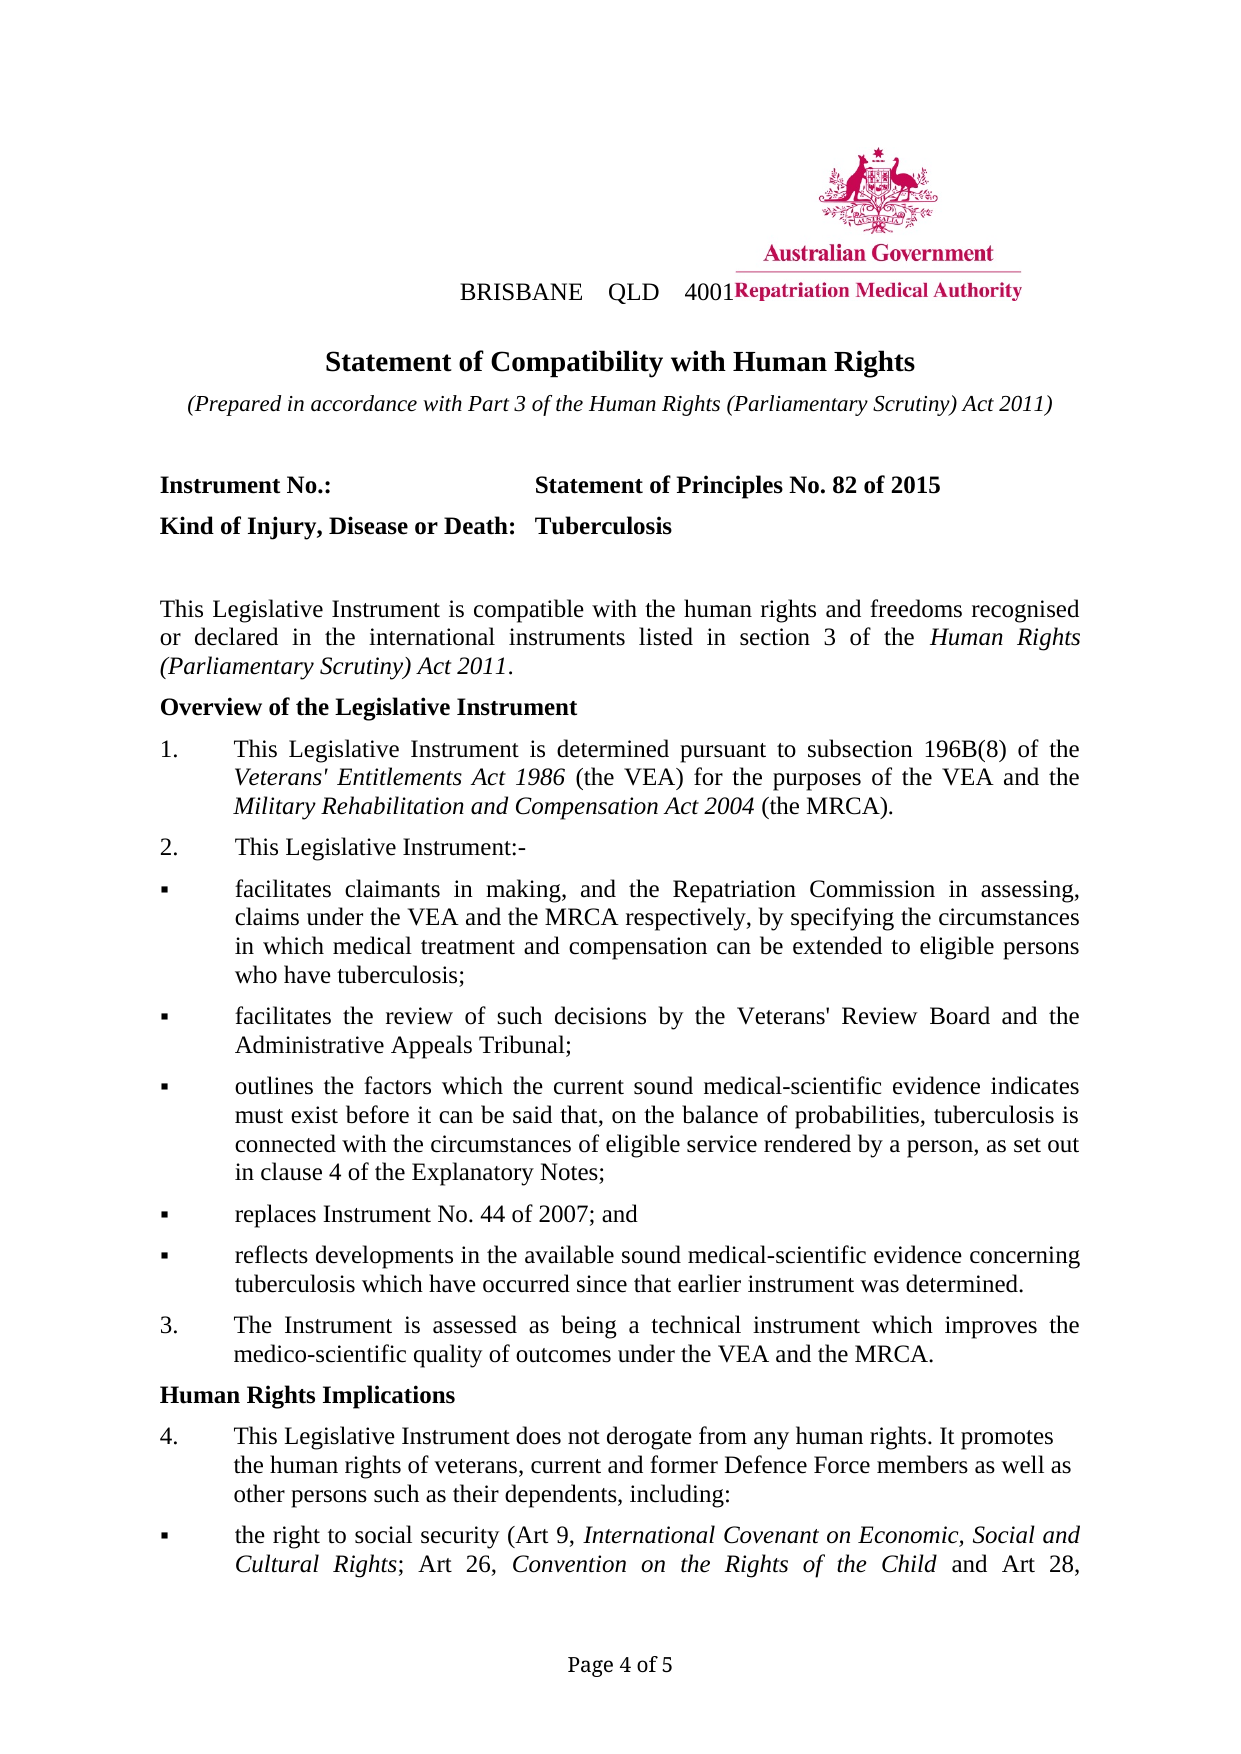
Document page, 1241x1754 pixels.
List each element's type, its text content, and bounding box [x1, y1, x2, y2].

text (Prepared in accordance with Part 3 of the Human Rights (Parliamentary Scrutiny) Act 2011) [159, 390, 1081, 416]
text Overview of the Legislative Instrument [159, 692, 1081, 721]
list replaces Instrument No. 44 of 2007; and [159, 1199, 1081, 1227]
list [159, 1520, 1081, 1577]
picture [734, 147, 1022, 301]
list outlines the factors which the current sound medical-scientific evidence indicates must exist before it can be said that, on the balance of probabilities, tuberculosis is connected with the circumstances of eligible service rendered by a person, as set out in clause 4 of the Explanatory Notes; [159, 1071, 1081, 1186]
text Human Rights Implications [159, 1380, 1081, 1409]
list reflects developments in the available sound medical-scientific evidence concerning tuberculosis which have occurred since that earlier instrument was determined. [159, 1240, 1081, 1297]
list facilitates claimants in making, and the Repatriation Commission in assessing, claims under the VEA and the MRCA respectively, by specifying the circumstances in which medical treatment and compensation can be extended to eligible persons who have tuberculosis; [159, 874, 1081, 989]
text Statement of Compatibility with Human Rights [159, 344, 1081, 377]
text 4. This Legislative Instrument does not derogate from any human rights. It promotes the human rights of veterans, current and former Defence Force members as well as other persons such as their dependents, including: [159, 1421, 1081, 1507]
text 1. This Legislative Instrument is determined pursuant to subsection 196B(8) of the Veterans' Entitlements Act 1986 (the VEA) for the purposes of the VEA and the Military Rehabilitation and Compensation Act 2004 (the MRCA). [159, 734, 1081, 820]
text Kind of Injury, Disease or Death: Tuberculosis [159, 511, 1081, 540]
text This Legislative Instrument is compatible with the human rights and freedoms recognised or declared in the international instruments listed in section 3 of the Human Rights (Parliamentary Scrutiny) Act 2011. [159, 594, 1081, 680]
text Instrument No.: Statement of Principles No. 82 of 2015 [159, 470, 1081, 499]
text 3. The Instrument is assessed as being a technical instrument which improves the medico-scientific quality of outcomes under the VEA and the MRCA. [159, 1310, 1081, 1367]
list facilitates the review of such decisions by the Veterans' Review Board and the Administrative Appeals Tribunal; [159, 1001, 1081, 1059]
text 2. This Legislative Instrument:- [159, 832, 1081, 861]
